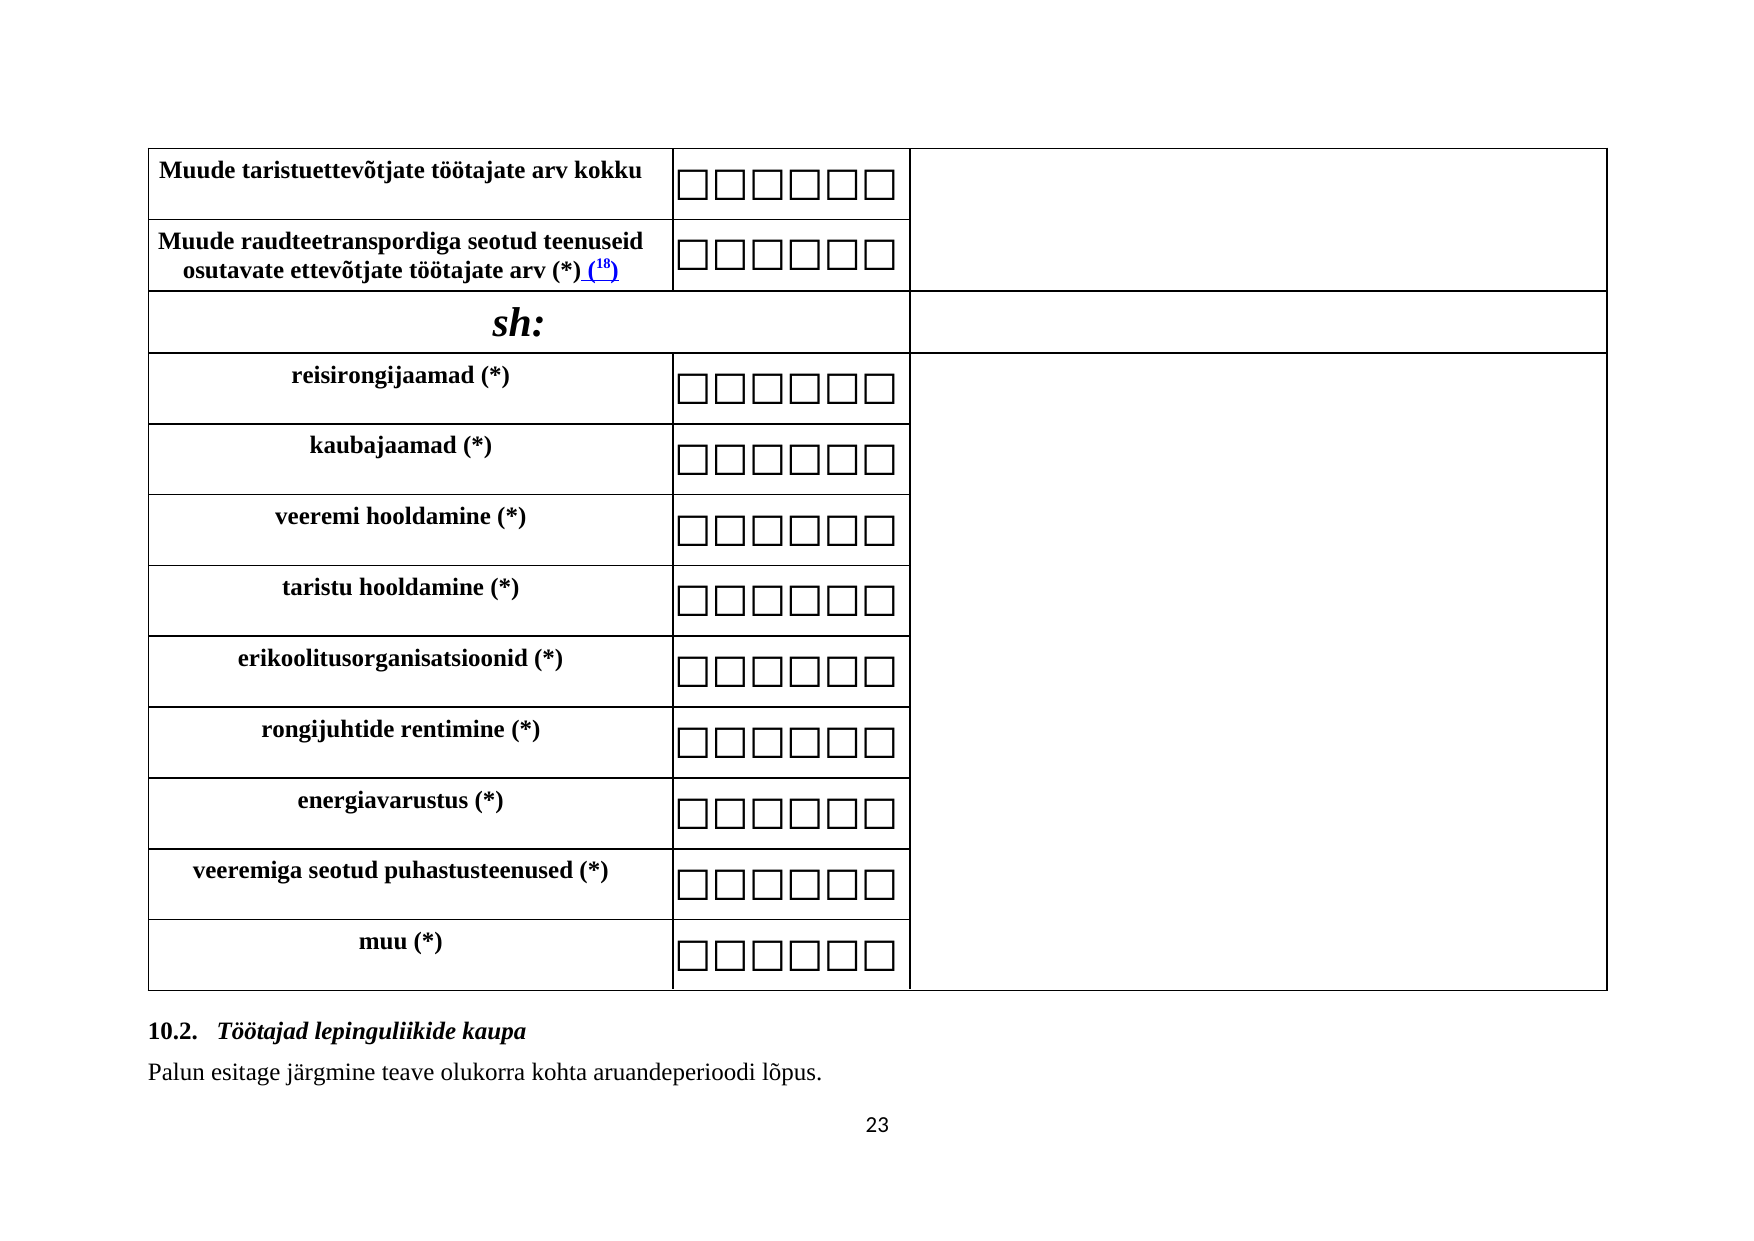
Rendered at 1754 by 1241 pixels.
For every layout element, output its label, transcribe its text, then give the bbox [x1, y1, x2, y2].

text 10.2. Töötajad lepinguliikide kaupa [148, 1016, 1606, 1045]
table_cell kaubajaamad (*) [149, 425, 672, 494]
table_cell [911, 149, 1606, 290]
table_cell muu (*) [149, 920, 672, 989]
table_cell ☐☐☐☐☐☐ [674, 920, 909, 989]
table_cell veeremiga seotud puhastusteenused (*) [149, 850, 672, 919]
table_cell ☐☐☐☐☐☐ [674, 495, 909, 564]
table_cell reisirongijaamad (*) [149, 354, 672, 423]
table_cell Muude raudteetranspordiga seotud teenuseid osutavate ettevõtjate töötajate arv (*) (18) [149, 220, 672, 290]
table_cell ☐☐☐☐☐☐ [674, 220, 909, 290]
table_cell ☐☐☐☐☐☐ [674, 149, 909, 218]
table_cell [911, 354, 1606, 989]
table_cell Muude taristuettevõtjate töötajate arv kokku [149, 149, 672, 218]
table_cell veeremi hooldamine (*) [149, 495, 672, 564]
table_cell ☐☐☐☐☐☐ [674, 354, 909, 423]
table_cell sh: [149, 292, 909, 352]
table_cell taristu hooldamine (*) [149, 566, 672, 635]
text Palun esitage järgmine teave olukorra kohta aruandeperioodi lõpus. [148, 1057, 1606, 1086]
table_cell ☐☐☐☐☐☐ [674, 708, 909, 777]
table_cell ☐☐☐☐☐☐ [674, 779, 909, 848]
table_cell rongijuhtide rentimine (*) [149, 708, 672, 777]
table_cell ☐☐☐☐☐☐ [674, 566, 909, 635]
table_cell ☐☐☐☐☐☐ [674, 425, 909, 494]
table_cell ☐☐☐☐☐☐ [674, 637, 909, 706]
table_cell energiavarustus (*) [149, 779, 672, 848]
table_cell ☐☐☐☐☐☐ [674, 850, 909, 919]
table_cell erikoolitusorganisatsioonid (*) [149, 637, 672, 706]
table_cell [911, 292, 1606, 352]
